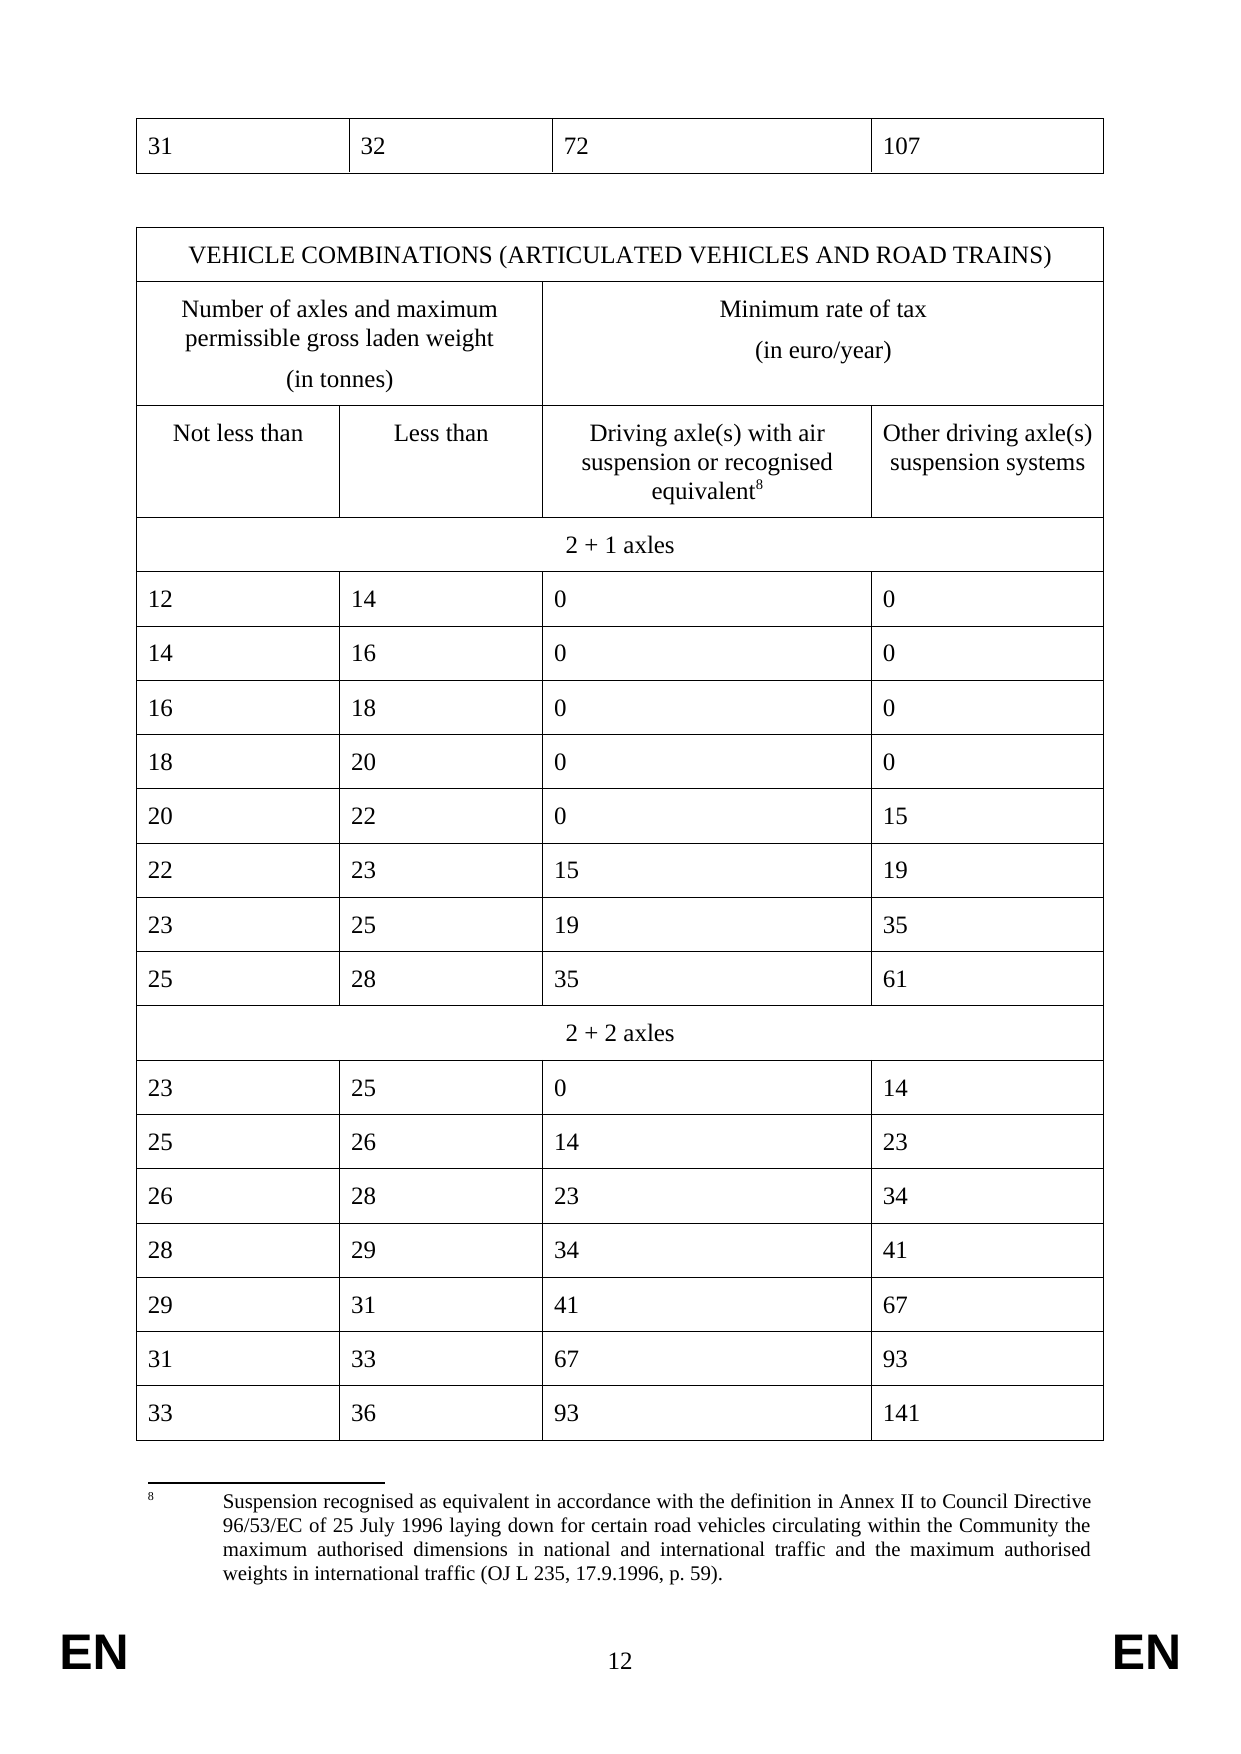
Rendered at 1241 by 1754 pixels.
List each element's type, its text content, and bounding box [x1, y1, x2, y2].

table_cell 0 [543, 627, 871, 680]
table_cell 23 [137, 898, 339, 951]
table_cell 0 [543, 789, 871, 843]
table_cell 72 [553, 119, 871, 172]
table_cell 15 [543, 844, 871, 897]
table_cell 31 [137, 1332, 339, 1385]
table_cell 33 [340, 1332, 542, 1385]
table_cell 28 [340, 952, 542, 1005]
table_cell 14 [543, 1115, 871, 1168]
table_cell 14 [137, 627, 339, 680]
table_cell 36 [340, 1386, 542, 1439]
table_cell 23 [137, 1061, 339, 1114]
table_cell 0 [872, 681, 1103, 734]
table_cell 0 [872, 627, 1103, 680]
table_cell 29 [137, 1278, 339, 1331]
table_cell 14 [340, 572, 542, 626]
table_cell 0 [543, 681, 871, 734]
table_cell 20 [137, 789, 339, 843]
table_cell 33 [137, 1386, 339, 1439]
table_cell 0 [872, 572, 1103, 626]
table_cell 23 [872, 1115, 1103, 1168]
table_cell 31 [340, 1278, 542, 1331]
table_cell 23 [340, 844, 542, 897]
table_cell Driving axle(s) with air suspension or recognised equivalent [543, 406, 871, 517]
table_cell Not less than [137, 406, 339, 517]
table_cell 141 [872, 1386, 1103, 1439]
table_cell 15 [872, 789, 1103, 843]
table_cell 22 [137, 844, 339, 897]
table_cell 2 + 1 axles [137, 518, 1103, 571]
table_cell 20 [340, 735, 542, 788]
table_cell 19 [872, 844, 1103, 897]
table_cell 41 [543, 1278, 871, 1331]
table_cell 19 [543, 898, 871, 951]
table_cell 2 + 2 axles [137, 1006, 1103, 1060]
table_cell Minimum rate of tax (in euro/year) [543, 282, 1103, 405]
table_cell 14 [872, 1061, 1103, 1114]
table_cell 32 [350, 119, 552, 172]
table_cell 61 [872, 952, 1103, 1005]
table_cell 0 [543, 1061, 871, 1114]
table_cell 67 [543, 1332, 871, 1385]
table_cell 29 [340, 1224, 542, 1277]
table_cell 35 [872, 898, 1103, 951]
table_cell 12 [137, 572, 339, 626]
table_cell 34 [543, 1224, 871, 1277]
table_cell Other driving axle(s) suspension systems [872, 406, 1103, 517]
table_cell Number of axles and maximum permissible gross laden weight (in tonnes) [137, 282, 542, 405]
table_cell 34 [872, 1169, 1103, 1222]
table_cell 41 [872, 1224, 1103, 1277]
table_cell 25 [137, 1115, 339, 1168]
table_header VEHICLE COMBINATIONS (ARTICULATED VEHICLES AND ROAD TRAINS) [137, 228, 1103, 281]
table_cell 93 [543, 1386, 871, 1439]
table_cell 16 [137, 681, 339, 734]
table_cell 0 [543, 735, 871, 788]
table_cell 25 [340, 1061, 542, 1114]
table_cell 23 [543, 1169, 871, 1222]
table_cell 18 [137, 735, 339, 788]
table_cell 0 [872, 735, 1103, 788]
table_cell 0 [543, 572, 871, 626]
table_cell 35 [543, 952, 871, 1005]
table_cell 28 [137, 1224, 339, 1277]
table_cell 25 [137, 952, 339, 1005]
table_cell 67 [872, 1278, 1103, 1331]
table_cell 31 [137, 119, 349, 172]
table_cell 16 [340, 627, 542, 680]
table_cell 28 [340, 1169, 542, 1222]
table_cell 26 [340, 1115, 542, 1168]
table_cell Less than [340, 406, 542, 517]
table_cell 25 [340, 898, 542, 951]
table_cell 107 [872, 119, 1103, 172]
table_cell 93 [872, 1332, 1103, 1385]
table_cell 26 [137, 1169, 339, 1222]
table_cell 22 [340, 789, 542, 843]
table_cell 18 [340, 681, 542, 734]
